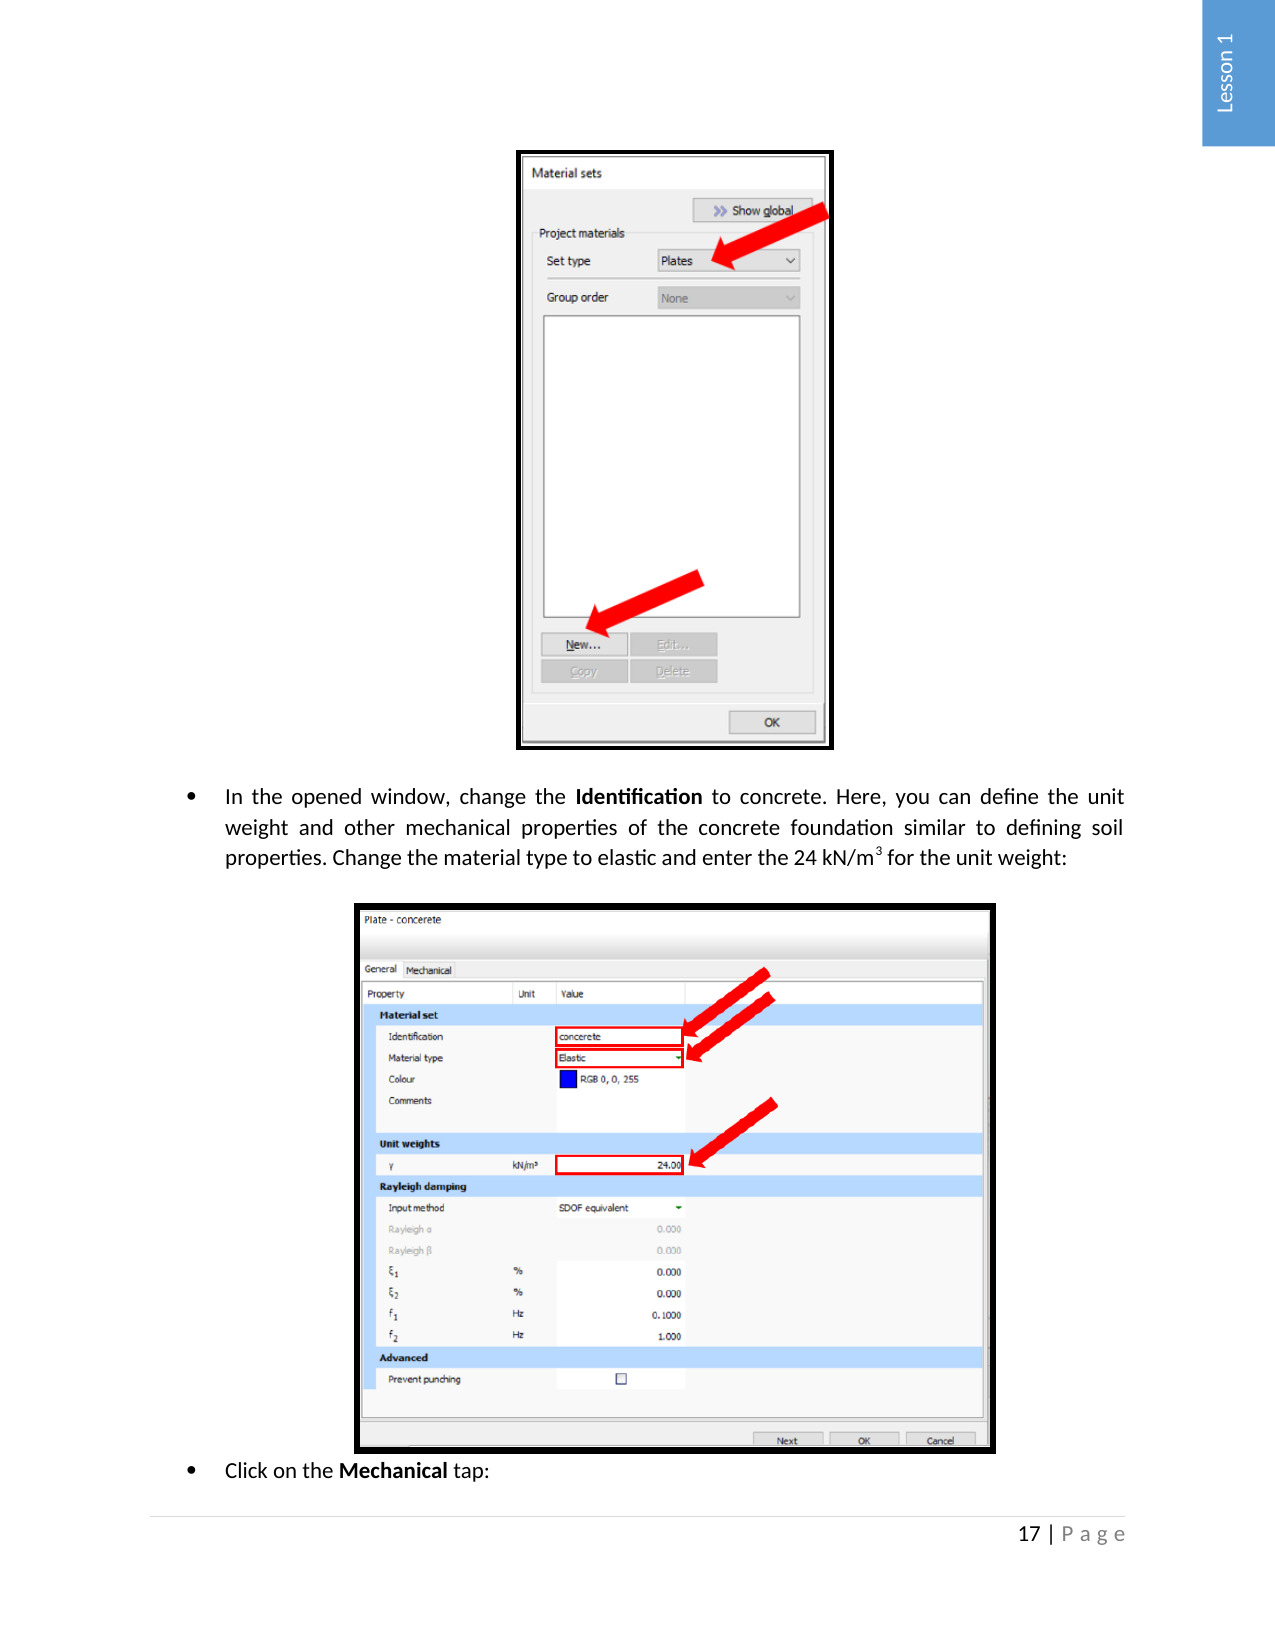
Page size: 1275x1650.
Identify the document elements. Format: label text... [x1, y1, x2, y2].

picture [360, 910, 990, 1447]
list Click on the Mechanical tap: [187, 1456, 1125, 1484]
list In the opened window, change the Identification to concrete. Here, you can define the unit weight and other mechanical properties of the concrete foundation similar to defining soil properties. Change the material type to elastic and enter the 24 kN/m3 for the unit weight: [187, 782, 1125, 871]
picture [521, 154, 829, 746]
